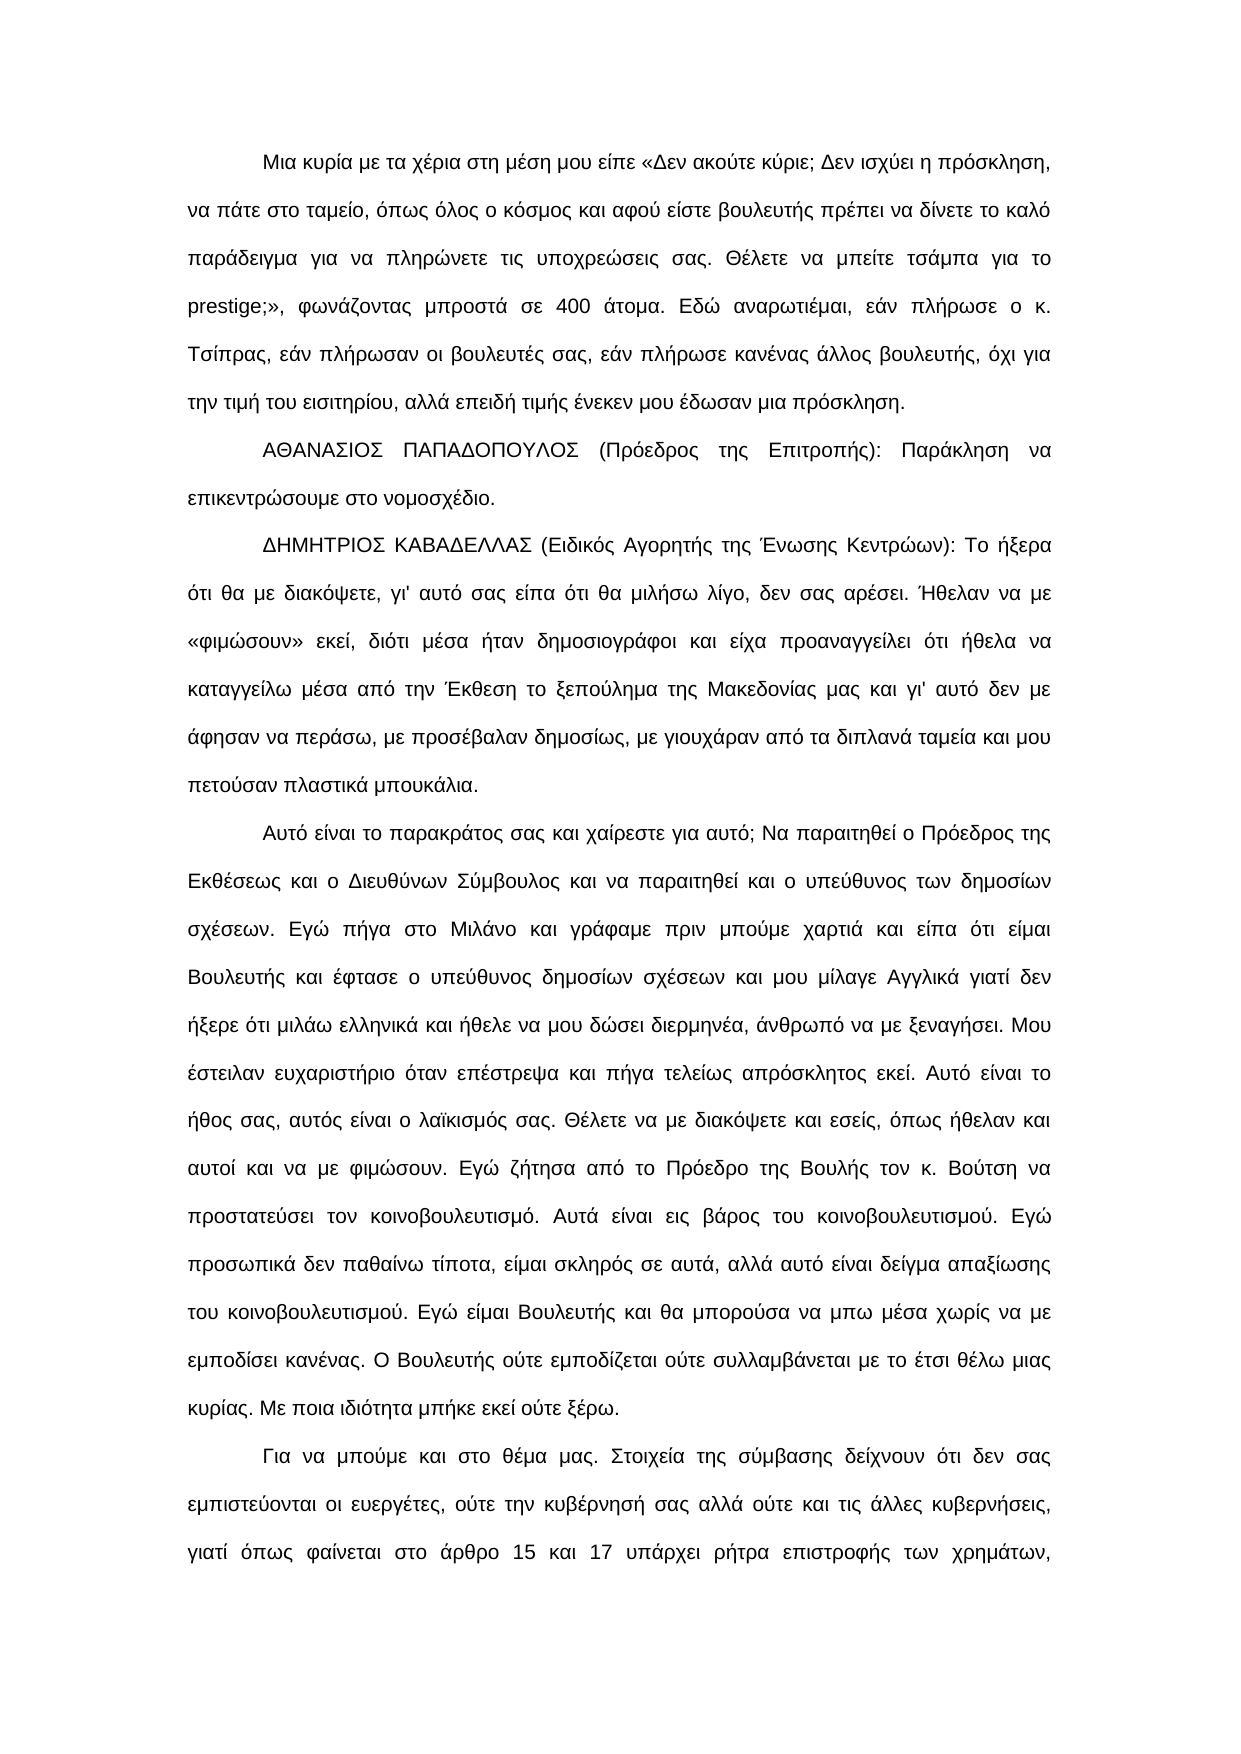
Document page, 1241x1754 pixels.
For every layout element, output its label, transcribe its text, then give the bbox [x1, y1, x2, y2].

text ΔΗΜΗΤΡΙΟΣ ΚΑΒΑΔΕΛΛΑΣ (Ειδικός Αγορητής της Ένωσης Κεντρώων): Το ήξερα ότι θα με διακόψετε, γι' αυτό σας είπα ότι θα μιλήσω λίγο, δεν σας αρέσει. Ήθελαν να με «φιμώσουν» εκεί, διότι μέσα ήταν δημοσιογράφοι και είχα προαναγγείλει ότι ήθελα να καταγγείλω μέσα από την Έκθεση το ξεπούλημα της Μακεδονίας μας και γι' αυτό δεν με άφησαν να περάσω, με προσέβαλαν δημοσίως, με γιουχάραν από τα διπλανά ταμεία και μου πετούσαν πλαστικά μπουκάλια. [187, 533, 1053, 797]
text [187, 1444, 1053, 1563]
text Αυτό είναι το παρακράτος σας και χαίρεστε για αυτό; Να παραιτηθεί ο Πρόεδρος της Εκθέσεως και ο Διευθύνων Σύμβουλος και να παραιτηθεί και ο υπεύθυνος των δημοσίων σχέσεων. Εγώ πήγα στο Μιλάνο και γράφαμε πριν μπούμε χαρτιά και είπα ότι είμαι Βουλευτής και έφτασε ο υπεύθυνος δημοσίων σχέσεων και μου μίλαγε Αγγλικά γιατί δεν ήξερε ότι μιλάω ελληνικά και ήθελε να μου δώσει διερμηνέα, άνθρωπό να με ξεναγήσει. Μου έστειλαν ευχαριστήριο όταν επέστρεψα και πήγα τελείως απρόσκλητος εκεί. Αυτό είναι το ήθος σας, αυτός είναι ο λαϊκισμός σας. Θέλετε να με διακόψετε και εσείς, όπως ήθελαν και αυτοί και να με φιμώσουν. Εγώ ζήτησα από το Πρόεδρο της Βουλής τον κ. Βούτση να προστατεύσει τον κοινοβουλευτισμό. Αυτά είναι εις βάρος του κοινοβουλευτισμού. Εγώ προσωπικά δεν παθαίνω τίποτα, είμαι σκληρός σε αυτά, αλλά αυτό είναι δείγμα απαξίωσης του κοινοβουλευτισμού. Εγώ είμαι Βουλευτής και θα μπορούσα να μπω μέσα χωρίς να με εμποδίσει κανένας. Ο Βουλευτής ούτε εμποδίζεται ούτε συλλαμβάνεται με το έτσι θέλω μιας κυρίας. Με ποια ιδιότητα μπήκε εκεί ούτε ξέρω. [187, 821, 1053, 1420]
text Μια κυρία με τα χέρια στη μέση μου είπε «Δεν ακούτε κύριε; Δεν ισχύει η πρόσκληση, να πάτε στο ταμείο, όπως όλος ο κόσμος και αφού είστε βουλευτής πρέπει να δίνετε το καλό παράδειγμα για να πληρώνετε τις υποχρεώσεις σας. Θέλετε να μπείτε τσάμπα για το prestige;», φωνάζοντας μπροστά σε 400 άτομα. Εδώ αναρωτιέμαι, εάν πλήρωσε ο κ. Τσίπρας, εάν πλήρωσαν οι βουλευτές σας, εάν πλήρωσε κανένας άλλος βουλευτής, όχι για την τιμή του εισιτηρίου, αλλά επειδή τιμής ένεκεν μου έδωσαν μια πρόσκληση. [187, 150, 1053, 413]
text ΑΘΑΝΑΣΙΟΣ ΠΑΠΑΔΟΠΟΥΛΟΣ (Πρόεδρος της Επιτροπής): Παράκληση να επικεντρώσουμε στο νομοσχέδιο. [187, 437, 1053, 509]
